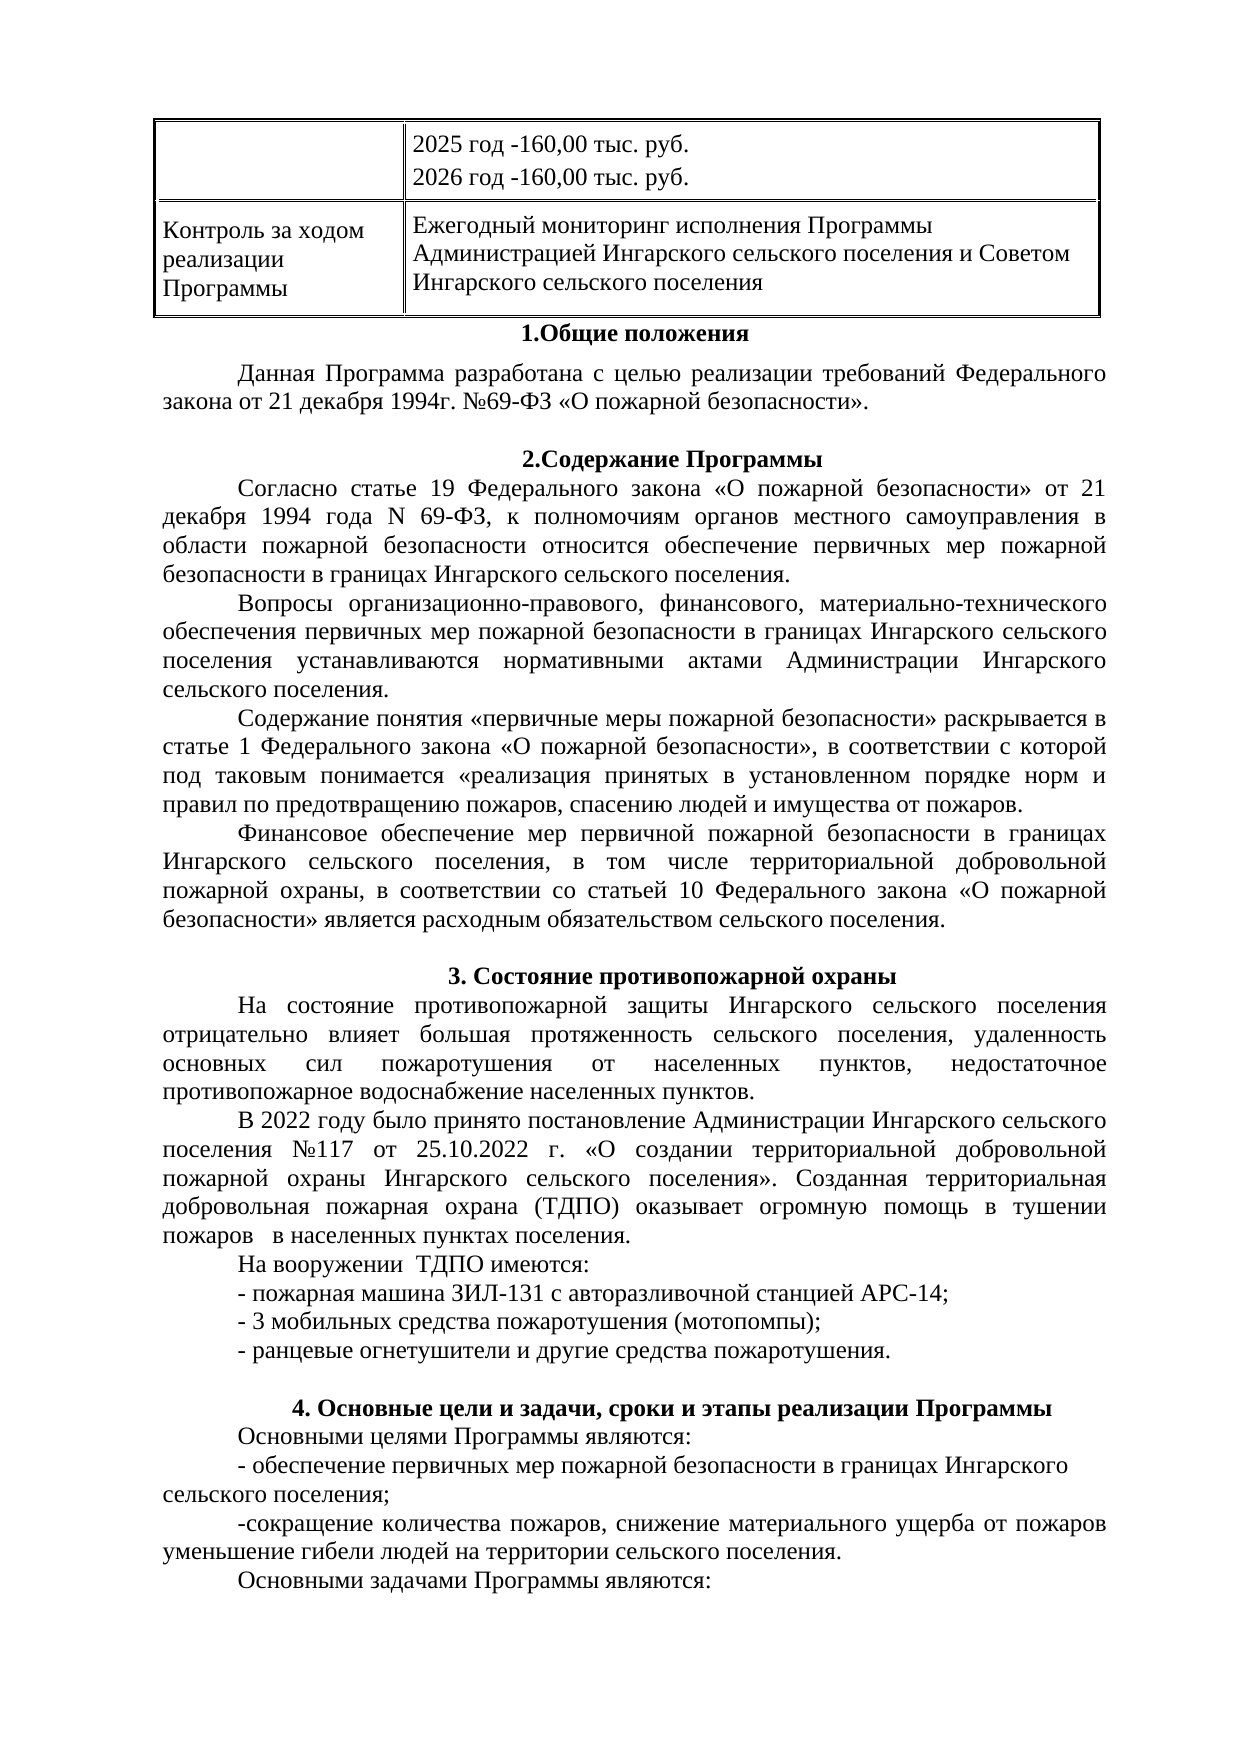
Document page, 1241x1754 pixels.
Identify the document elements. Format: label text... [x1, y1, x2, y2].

text Основными задачами Программы являются: [162, 1565, 1107, 1594]
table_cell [405, 122, 1098, 199]
text 3. Состояние противопожарной охраны [162, 961, 1107, 990]
text Финансовое обеспечение мер первичной пожарной безопасности в границах Ингарского сельского поселения, в том числе территориальной добровольной пожарной охраны, в соответствии со статьей 10 Федерального закона «О пожарной безопасности» является расходным обязательством сельского поселения. [162, 818, 1107, 933]
text Данная Программа разработана с целью реализации требований Федерального закона от 21 декабря 1994г. №69-ФЗ «О пожарной безопасности». [162, 358, 1107, 415]
text Содержание понятия «первичные меры пожарной безопасности» раскрывается в статье 1 Федерального закона «О пожарной безопасности», в соответствии с которой под таковым понимается «реализация принятых в установленном порядке норм и правил по предотвращению пожаров, спасению людей и имущества от пожаров. [162, 703, 1107, 818]
text В 2022 году было принято постановление Администрации Ингарского сельского поселения №117 от 25.10.2022 г. «О создании территориальной добровольной пожарной охраны Ингарского сельского поселения». Созданная территориальная добровольная пожарная охрана (ТДПО) оказывает огромную помощь в тушении пожаров в населенных пунктах поселения. [162, 1105, 1107, 1249]
table_cell Ежегодный мониторинг исполнения Программы Администрацией Ингарского сельского поселения и Советом Ингарского сельского поселения [405, 199, 1099, 315]
table_cell Контроль за ходом реализации Программы [155, 199, 404, 315]
text 2.Содержание Программы [162, 444, 1107, 473]
text 1.Общие положения [162, 318, 1107, 347]
text - обеспечение первичных мер пожарной безопасности в границах Ингарского сельского поселения; [162, 1450, 1107, 1508]
text - ранцевые огнетушители и другие средства пожаротушения. [162, 1335, 1107, 1364]
text На состояние противопожарной защиты Ингарского сельского поселения отрицательно влияет большая протяженность сельского поселения, удаленность основных сил пожаротушения от населенных пунктов, недостаточное противопожарное водоснабжение населенных пунктов. [162, 990, 1107, 1105]
text Вопросы организационно-правового, финансового, материально-технического обеспечения первичных мер пожарной безопасности в границах Ингарского сельского поселения устанавливаются нормативными актами Администрации Ингарского сельского поселения. [162, 588, 1107, 703]
text Основными целями Программы являются: [162, 1421, 1107, 1450]
text Согласно статье 19 Федерального закона «О пожарной безопасности» от 21 декабря 1994 года N 69-ФЗ, к полномочиям органов местного самоуправления в области пожарной безопасности относится обеспечение первичных мер пожарной безопасности в границах Ингарского сельского поселения. [162, 473, 1107, 588]
text 4. Основные цели и задачи, сроки и этапы реализации Программы [162, 1393, 1107, 1421]
text На вооружении ТДПО имеются: [162, 1249, 1107, 1278]
text - 3 мобильных средства пожаротушения (мотопомпы); [162, 1306, 1107, 1335]
text -сокращение количества пожаров, снижение материального ущерба от пожаров уменьшение гибели людей на территории сельского поселения. [162, 1508, 1107, 1565]
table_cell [156, 122, 404, 199]
text - пожарная машина ЗИЛ-131 с авторазливочной станцией АРС-14; [162, 1278, 1107, 1306]
